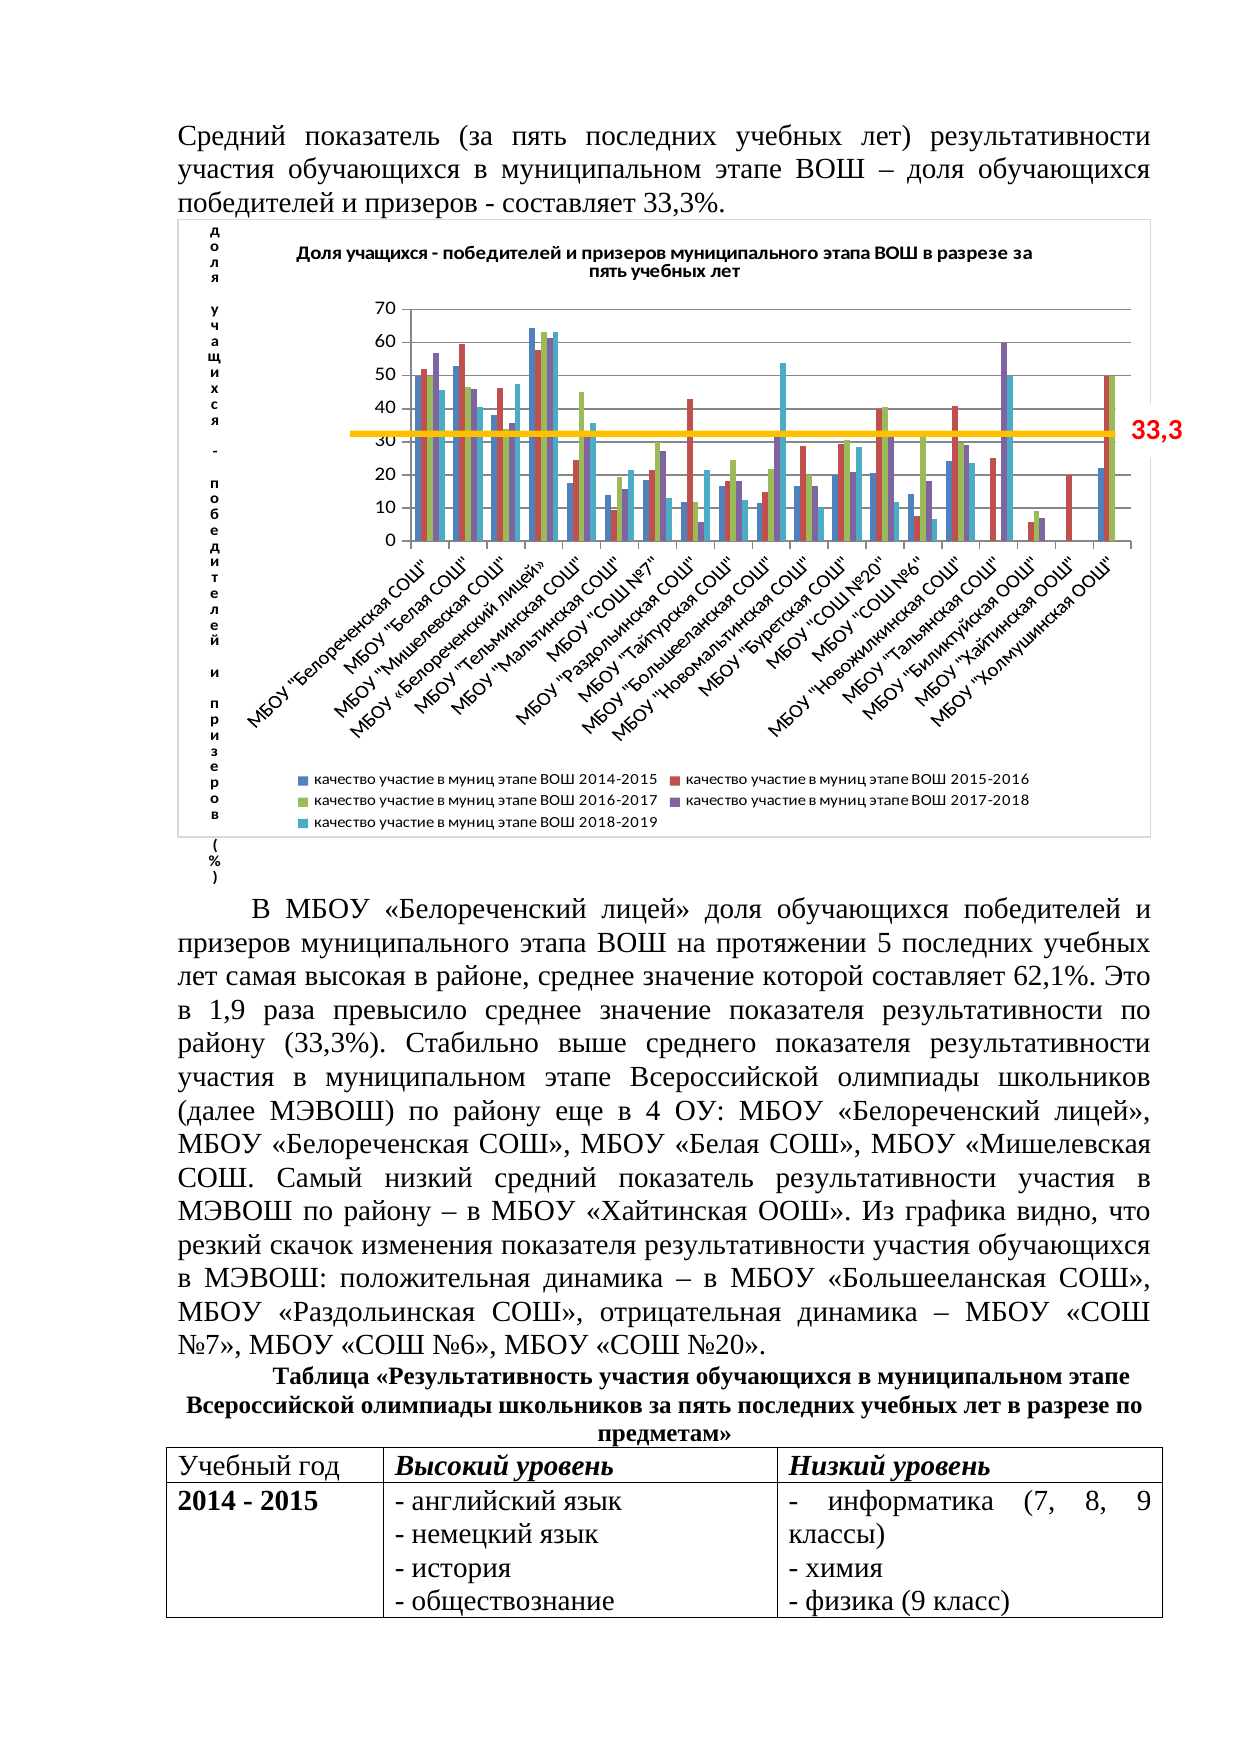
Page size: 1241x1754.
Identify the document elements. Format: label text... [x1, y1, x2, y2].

table_header Низкий уровень [778, 1448, 1162, 1482]
text В МБОУ «Белореченский лицей» доля обучающихся победителей и призеров муниципального этапа ВОШ на протяжении 5 последних учебных лет самая высокая в районе, среднее значение которой составляет 62,1%. Это в 1,9 раза превысило среднее значение показателя результативности по району (33,3%). Стабильно выше среднего показателя результативности участия в муниципальном этапе Всероссийской олимпиады школьников (далее МЭВОШ) по району еще в 4 ОУ: МБОУ «Белореченский лицей», МБОУ «Белореченская СОШ», МБОУ «Белая СОШ», МБОУ «Мишелевская СОШ. Самый низкий средний показатель результативности участия в МЭВОШ по району – в МБОУ «Хайтинская ООШ». Из графика видно, что резкий скачок изменения показателя результативности участия обучающихся в МЭВОШ: положительная динамика – в МБОУ «Большееланская СОШ», МБОУ «Раздольинская СОШ», отрицательная динамика – МБОУ «СОШ №7», МБОУ «СОШ №6», МБОУ «СОШ №20». [177, 891, 1152, 1361]
table_header Высокий уровень [384, 1448, 777, 1482]
table_cell 2014 - 2015 [167, 1483, 383, 1617]
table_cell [778, 1483, 1162, 1617]
text Таблица «Результативность участия обучающихся в муниципальном этапе Всероссийской олимпиады школьников за пять последних учебных лет в разрезе по предметам» [177, 1361, 1152, 1447]
text Средний показатель (за пять последних учебных лет) результативности участия обучающихся в муниципальном этапе ВОШ – доля обучающихся победителей и призеров - составляет 33,3%. [177, 118, 1152, 219]
table_header Учебный год [167, 1448, 383, 1482]
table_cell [384, 1483, 777, 1617]
